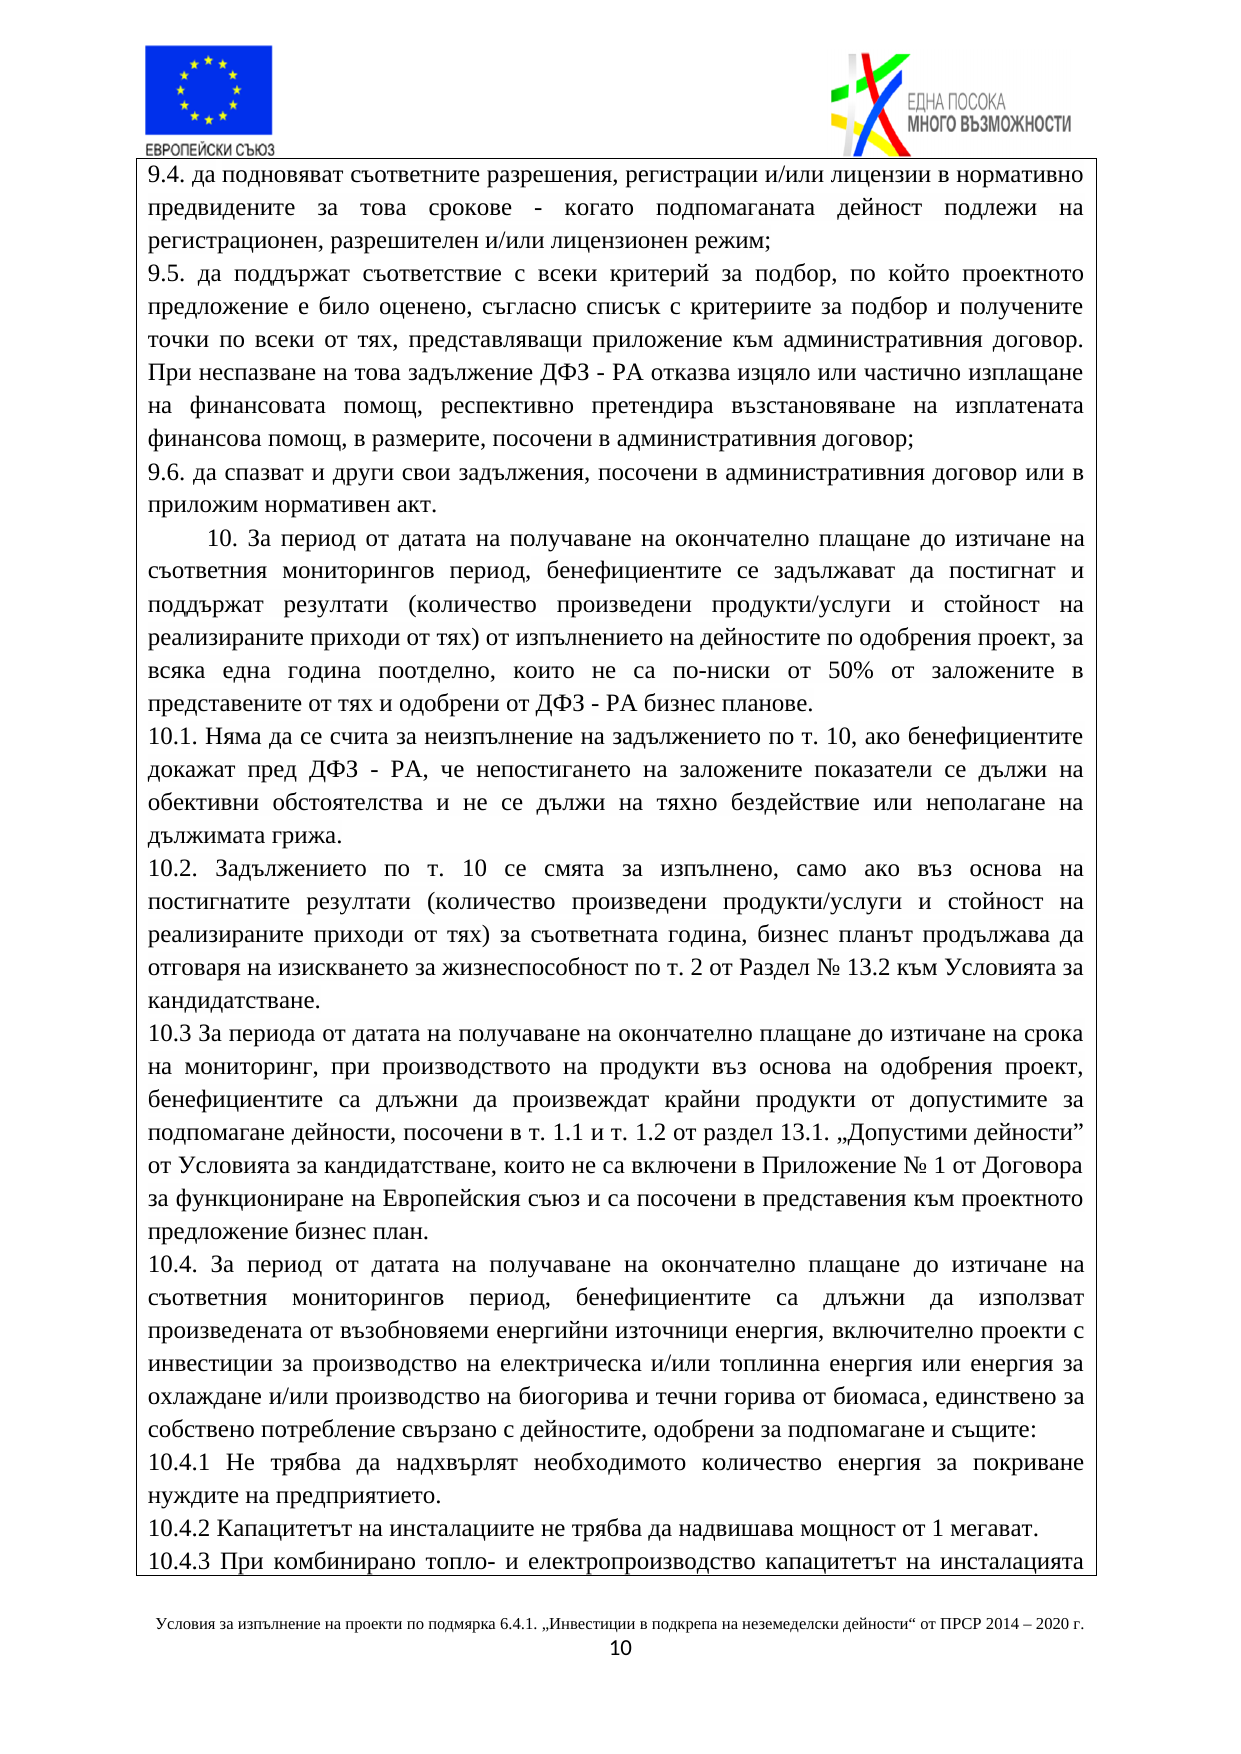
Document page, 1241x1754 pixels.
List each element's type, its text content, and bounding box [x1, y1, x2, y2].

picture [145, 44, 275, 158]
picture [825, 49, 1074, 158]
